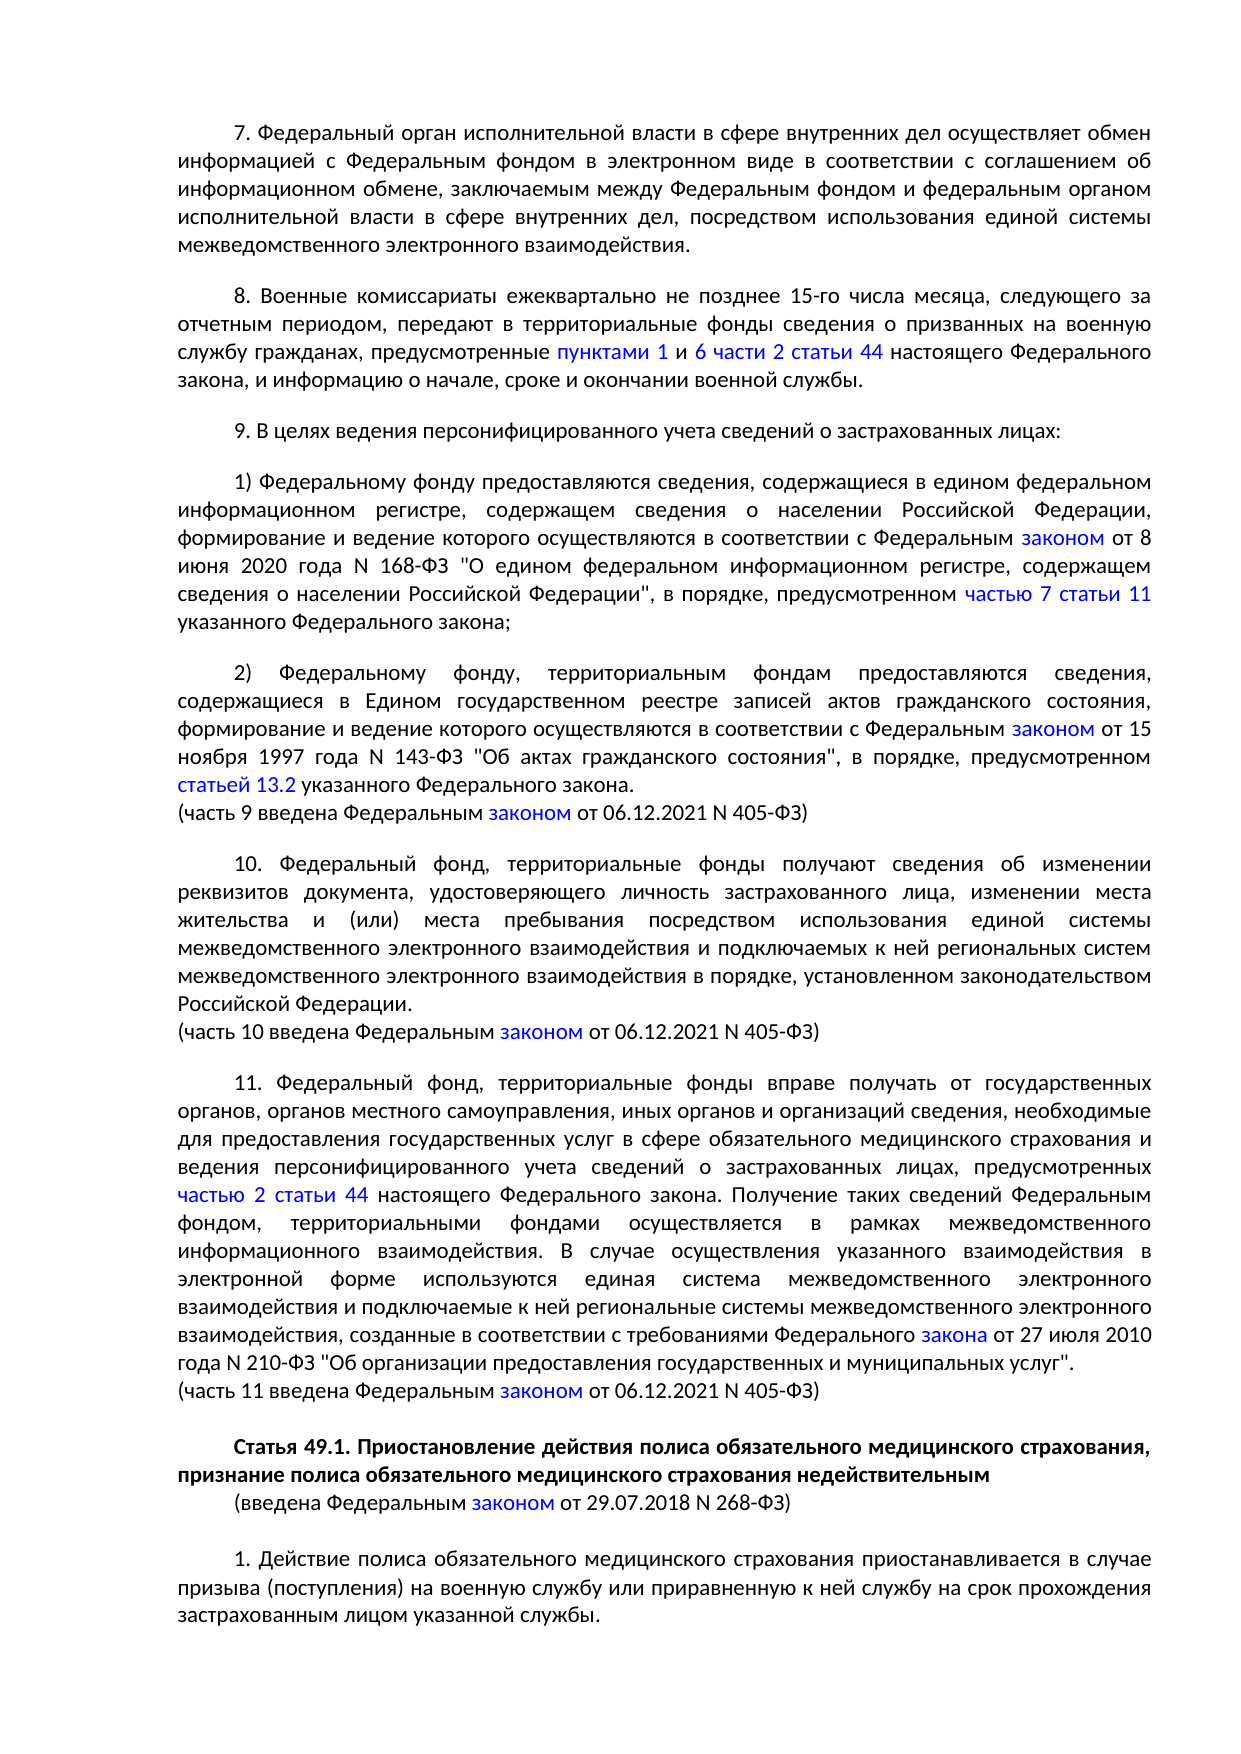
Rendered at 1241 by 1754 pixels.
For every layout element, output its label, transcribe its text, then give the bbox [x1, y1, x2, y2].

text (часть 10 введена Федеральным законом от 06.12.2021 N 405-ФЗ) [177, 1017, 1152, 1045]
text 9. В целях ведения персонифицированного учета сведений о застрахованных лицах: [177, 416, 1152, 444]
text 10. Федеральный фонд, территориальные фонды получают сведения об изменении реквизитов документа, удостоверяющего личность застрахованного лица, изменении места жительства и (или) места пребывания посредством использования единой системы межведомственного электронного взаимодействия и подключаемых к ней региональных систем межведомственного электронного взаимодействия в порядке, установленном законодательством Российской Федерации. [177, 849, 1152, 1017]
text (введена Федеральным законом от 29.07.2018 N 268-ФЗ) [177, 1488, 1152, 1517]
text (часть 9 введена Федеральным законом от 06.12.2021 N 405-ФЗ) [177, 798, 1152, 826]
text 1. Действие полиса обязательного медицинского страхования приостанавливается в случае призыва (поступления) на военную службу или приравненную к ней службу на срок прохождения застрахованным лицом указанной службы. [177, 1544, 1152, 1629]
text 8. Военные комиссариаты ежеквартально не позднее 15-го числа месяца, следующего за отчетным периодом, передают в территориальные фонды сведения о призванных на военную службу гражданах, предусмотренные пунктами 1 и 6 части 2 статьи 44 настоящего Федерального закона, и информацию о начале, сроке и окончании военной службы. [177, 281, 1152, 393]
text 11. Федеральный фонд, территориальные фонды вправе получать от государственных органов, органов местного самоуправления, иных органов и организаций сведения, необходимые для предоставления государственных услуг в сфере обязательного медицинского страхования и ведения персонифицированного учета сведений о застрахованных лицах, предусмотренных частью 2 статьи 44 настоящего Федерального закона. Получение таких сведений Федеральным фондом, территориальными фондами осуществляется в рамках межведомственного информационного взаимодействия. В случае осуществления указанного взаимодействия в электронной форме используются единая система межведомственного электронного взаимодействия и подключаемые к ней региональные системы межведомственного электронного взаимодействия, созданные в соответствии с требованиями Федерального закона от 27 июля 2010 года N 210-ФЗ "Об организации предоставления государственных и муниципальных услуг". [177, 1068, 1152, 1376]
title Статья 49.1. Приостановление действия полиса обязательного медицинского страхования, признание полиса обязательного медицинского страхования недействительным [177, 1432, 1152, 1488]
text 7. Федеральный орган исполнительной власти в сфере внутренних дел осуществляет обмен информацией с Федеральным фондом в электронном виде в соответствии с соглашением об информационном обмене, заключаемым между Федеральным фондом и федеральным органом исполнительной власти в сфере внутренних дел, посредством использования единой системы межведомственного электронного взаимодействия. [177, 118, 1152, 258]
text 2) Федеральному фонду, территориальным фондам предоставляются сведения, содержащиеся в Едином государственном реестре записей актов гражданского состояния, формирование и ведение которого осуществляются в соответствии с Федеральным законом от 15 ноября 1997 года N 143-ФЗ "Об актах гражданского состояния", в порядке, предусмотренном статьей 13.2 указанного Федерального закона. [177, 658, 1152, 798]
text (часть 11 введена Федеральным законом от 06.12.2021 N 405-ФЗ) [177, 1376, 1152, 1404]
text 1) Федеральному фонду предоставляются сведения, содержащиеся в едином федеральном информационном регистре, содержащем сведения о населении Российской Федерации, формирование и ведение которого осуществляются в соответствии с Федеральным законом от 8 июня 2020 года N 168-ФЗ "О едином федеральном информационном регистре, содержащем сведения о населении Российской Федерации", в порядке, предусмотренном частью 7 статьи 11 указанного Федерального закона; [177, 467, 1152, 635]
